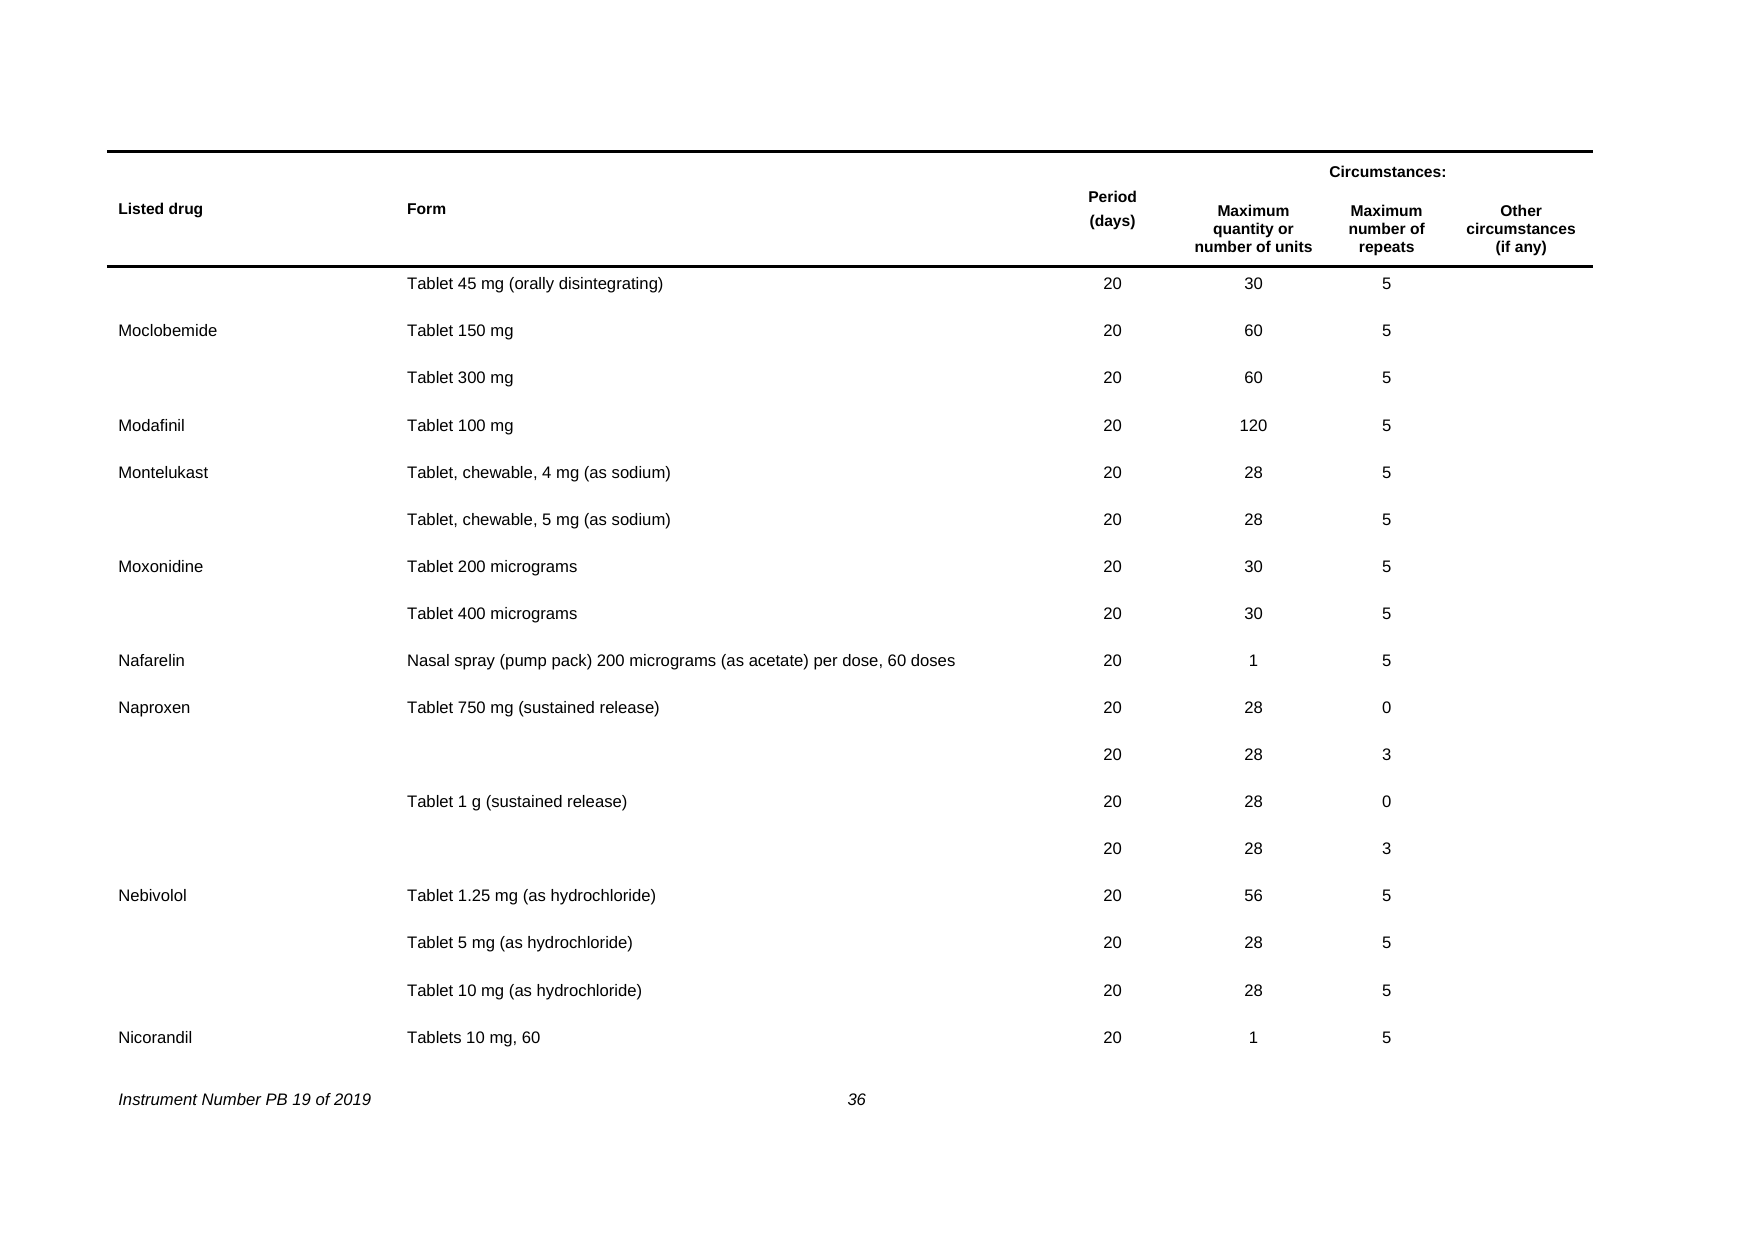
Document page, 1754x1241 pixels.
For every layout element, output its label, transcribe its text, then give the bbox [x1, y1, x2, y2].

table_header Form [396, 153, 1042, 265]
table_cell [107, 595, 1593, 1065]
table_header Listed drug [107, 153, 396, 265]
table_header Period (days) [1042, 153, 1183, 265]
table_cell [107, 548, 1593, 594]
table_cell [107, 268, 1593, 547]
table_cell Maximum number of repeats [1324, 190, 1449, 265]
table_header Circumstances: [1183, 153, 1593, 189]
table_cell Other circumstances (if any) [1449, 190, 1593, 265]
table_cell Maximum quantity or number of units [1183, 190, 1324, 265]
